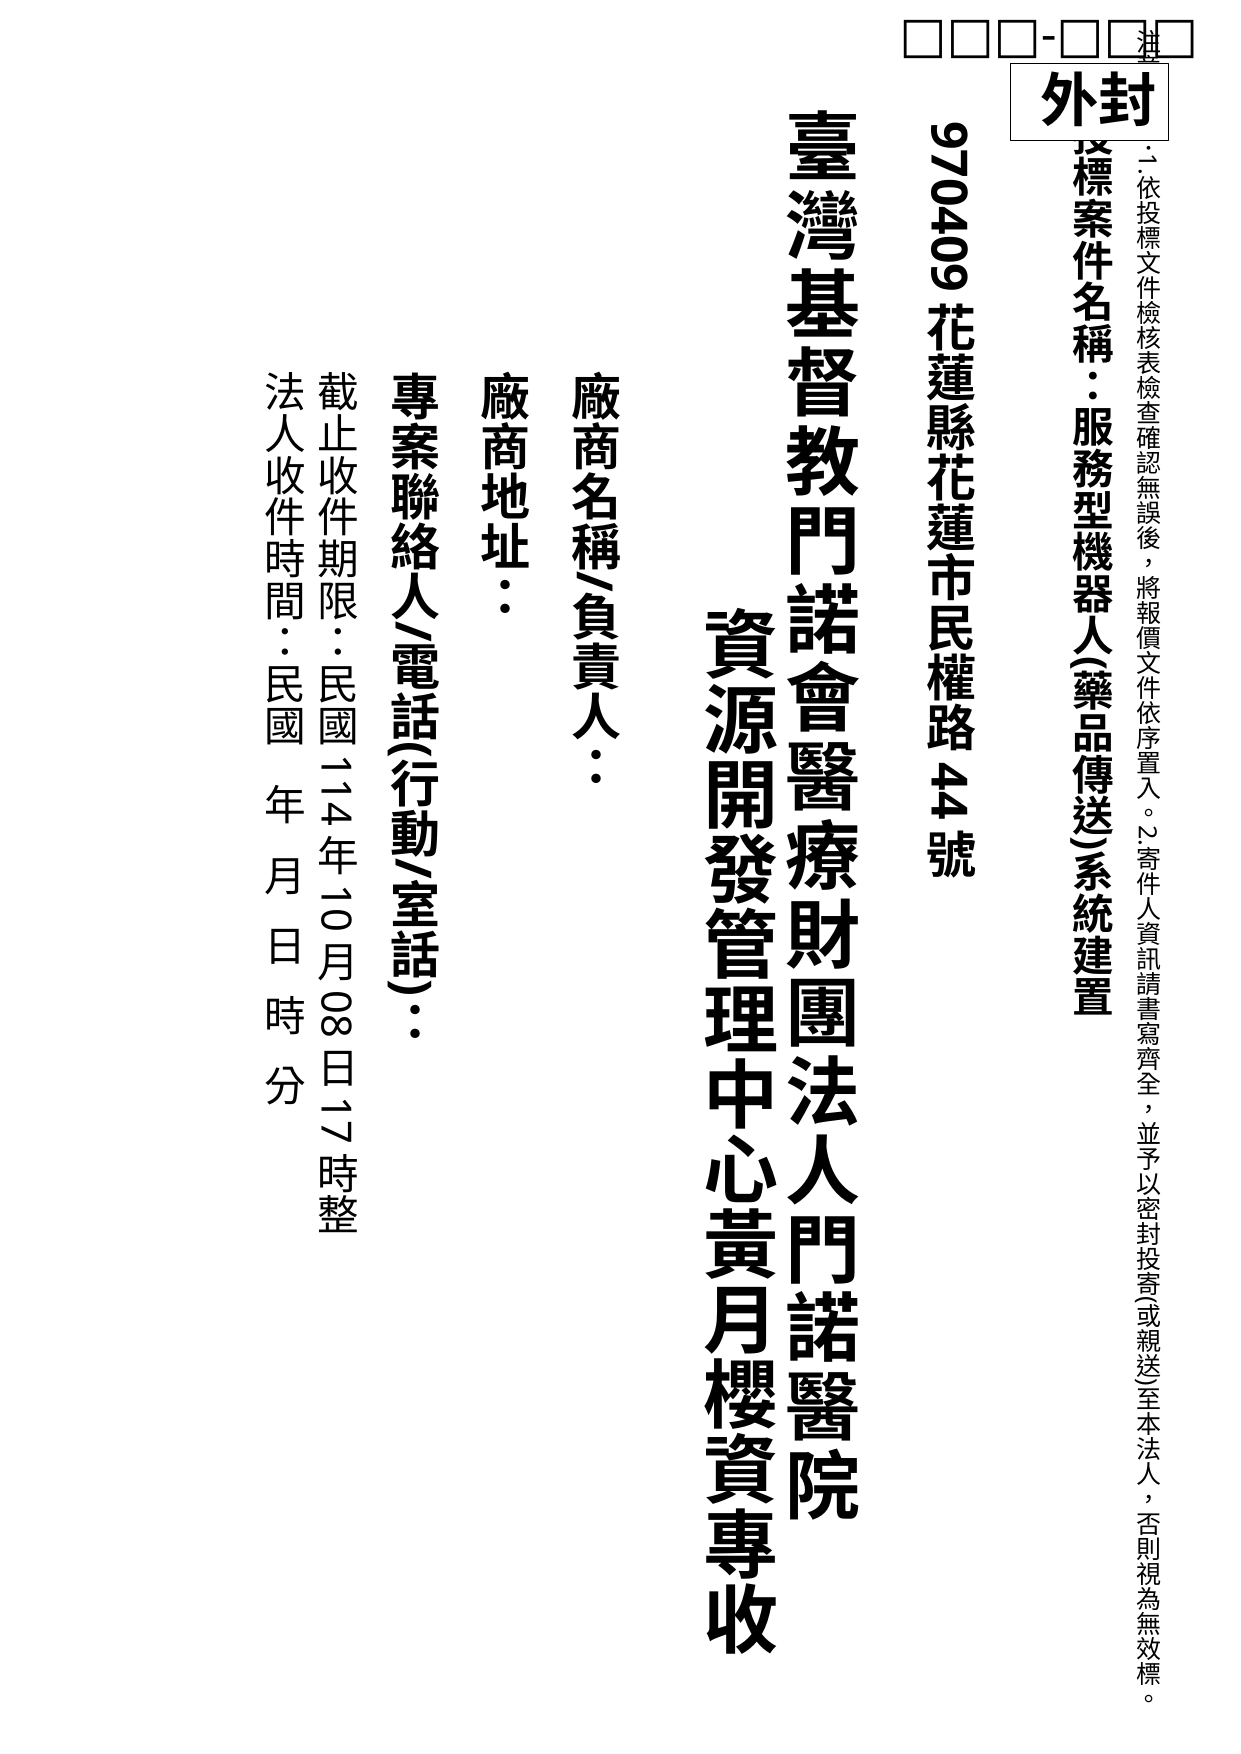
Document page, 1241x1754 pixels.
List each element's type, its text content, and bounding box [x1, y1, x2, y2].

text 臺灣基督教門諾會醫療財團法人門諾醫院 [782, 108, 864, 1754]
text 法人收件時間：民國 年 月 日 時 分 [255, 371, 315, 1718]
text 廠商名稱/負責人： [560, 371, 633, 1718]
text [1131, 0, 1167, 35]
text 注意事項：1.依投標文件檢核表檢查確認無誤後，將報價文件依序置入。2.寄件人資訊請書寫齊全，並予以密封投寄(或親送)至本法人，否則視為無效標。 [1131, 141, 1167, 1718]
text 專案聯絡人/電話(行動/室話)： [379, 371, 451, 1718]
text 截止收件期限：民國114年10月08日17時整 [315, 371, 361, 1718]
text 廠商地址： [469, 371, 542, 1718]
text 970409花蓮縣花蓮市民權路44號 [915, 121, 987, 1718]
text 投標案件名稱：服務型機器人(藥品傳送)系統建置 [1056, 141, 1131, 1718]
text 資源開發管理中心黃月櫻資專收 [701, 108, 782, 1656]
